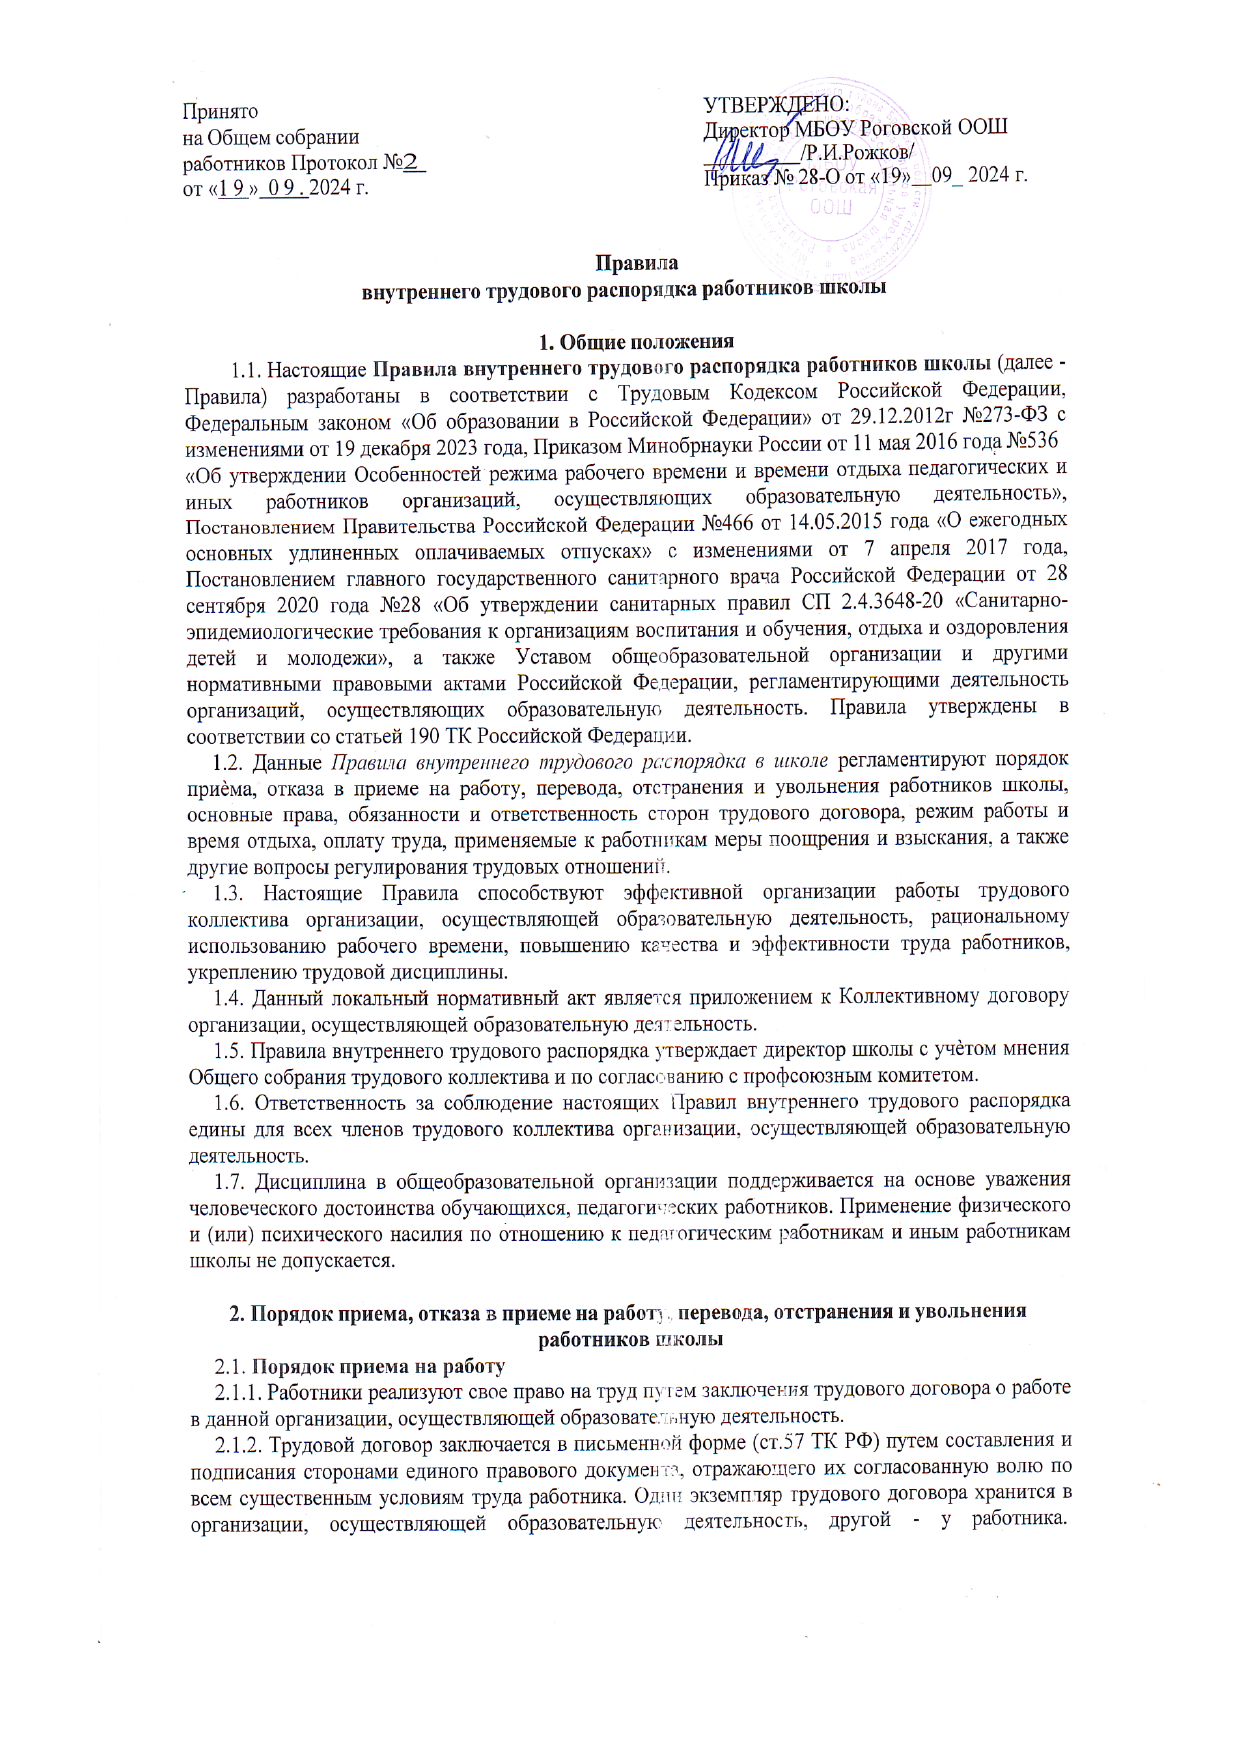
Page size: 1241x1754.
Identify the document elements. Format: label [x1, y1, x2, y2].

picture [91, 47, 1164, 1643]
